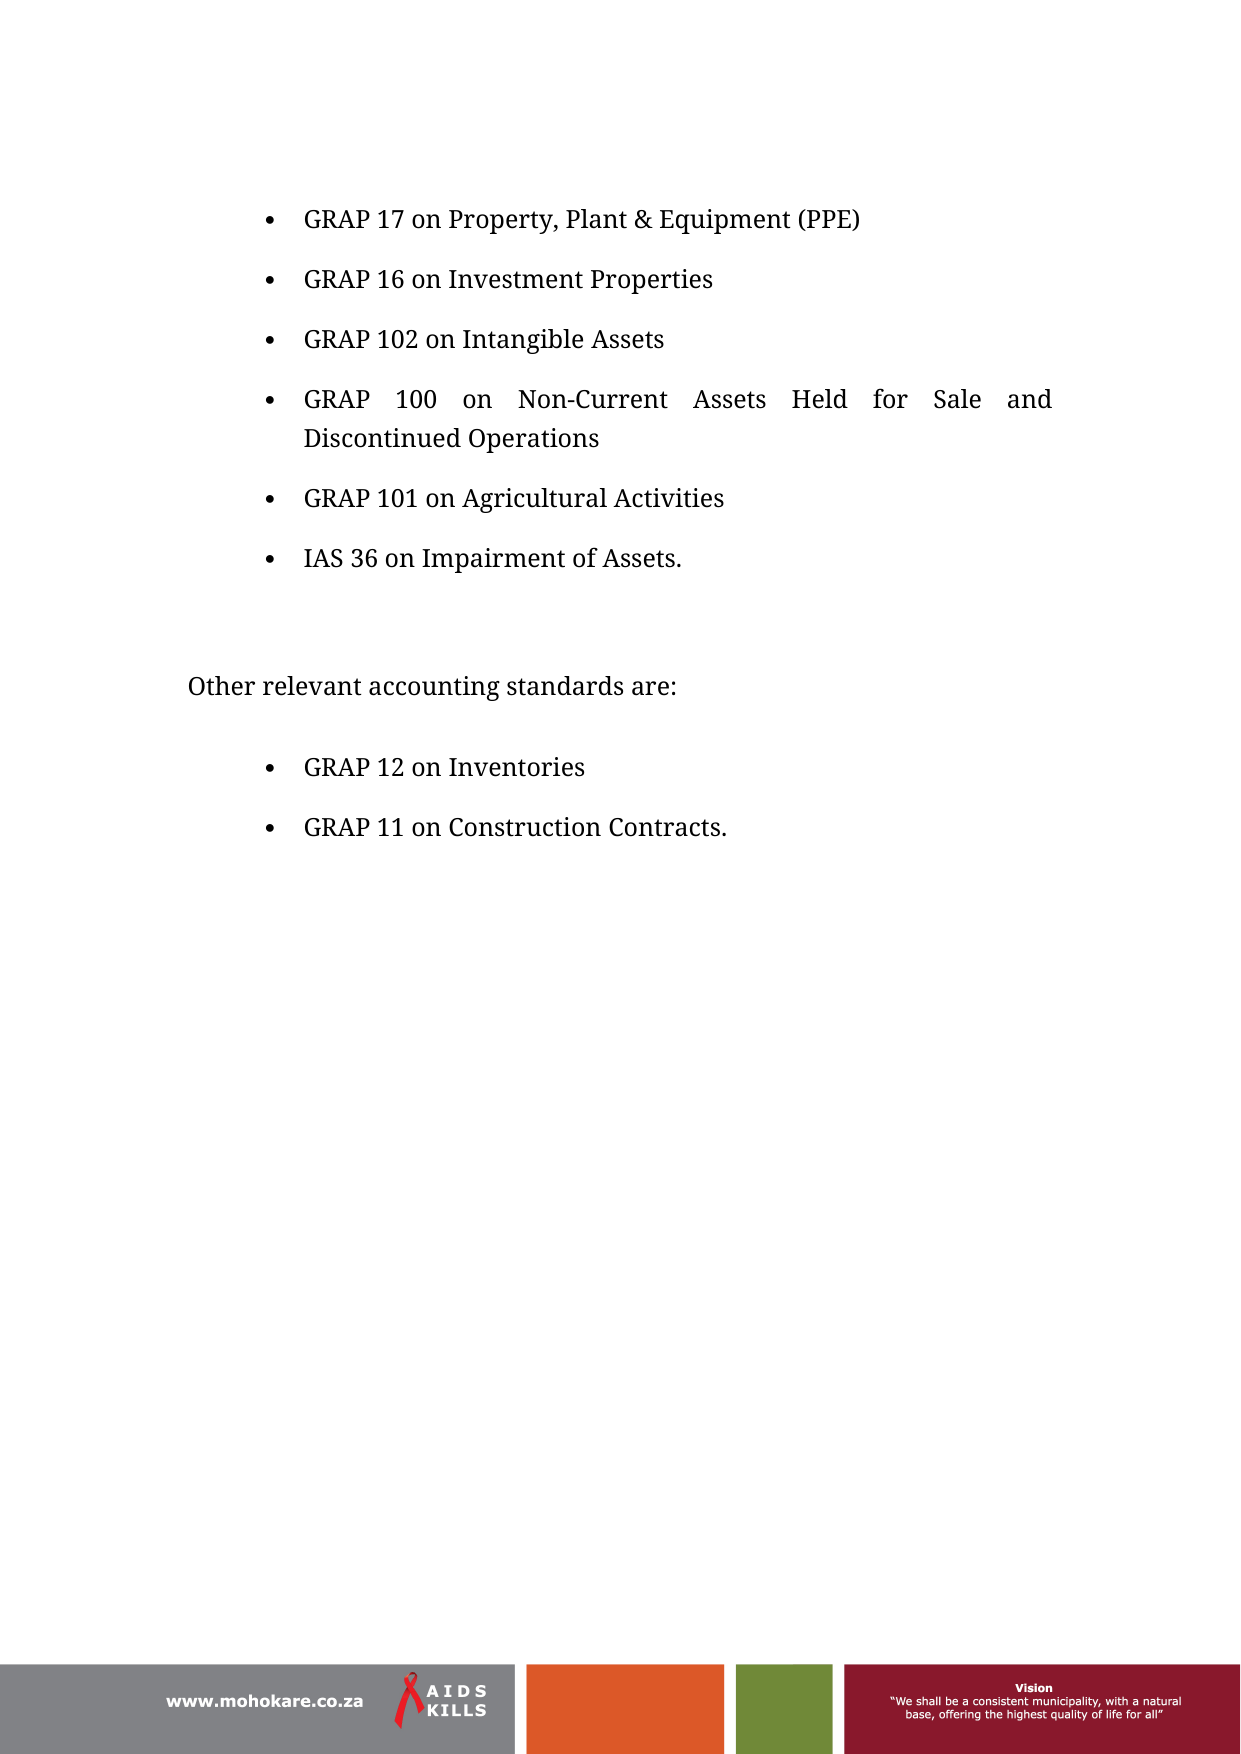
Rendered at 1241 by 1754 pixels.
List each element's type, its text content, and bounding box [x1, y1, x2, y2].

list IAS 36 on Impairment of Assets. [266, 541, 1053, 575]
list GRAP 12 on Inventories [266, 750, 1053, 784]
list GRAP 102 on Intangible Assets [266, 321, 1053, 356]
picture [0, 0, 1241, 1754]
list GRAP 11 on Construction Contracts. [266, 810, 1053, 844]
list GRAP 101 on Agricultural Activities [266, 481, 1053, 515]
text Other relevant accounting standards are: [187, 669, 1053, 703]
list GRAP 17 on Property, Plant & Equipment (PPE) [266, 201, 1053, 236]
list GRAP 100 on Non-Current Assets Held for Sale and Discontinued Operations [266, 381, 1053, 455]
list GRAP 16 on Investment Properties [266, 261, 1053, 296]
